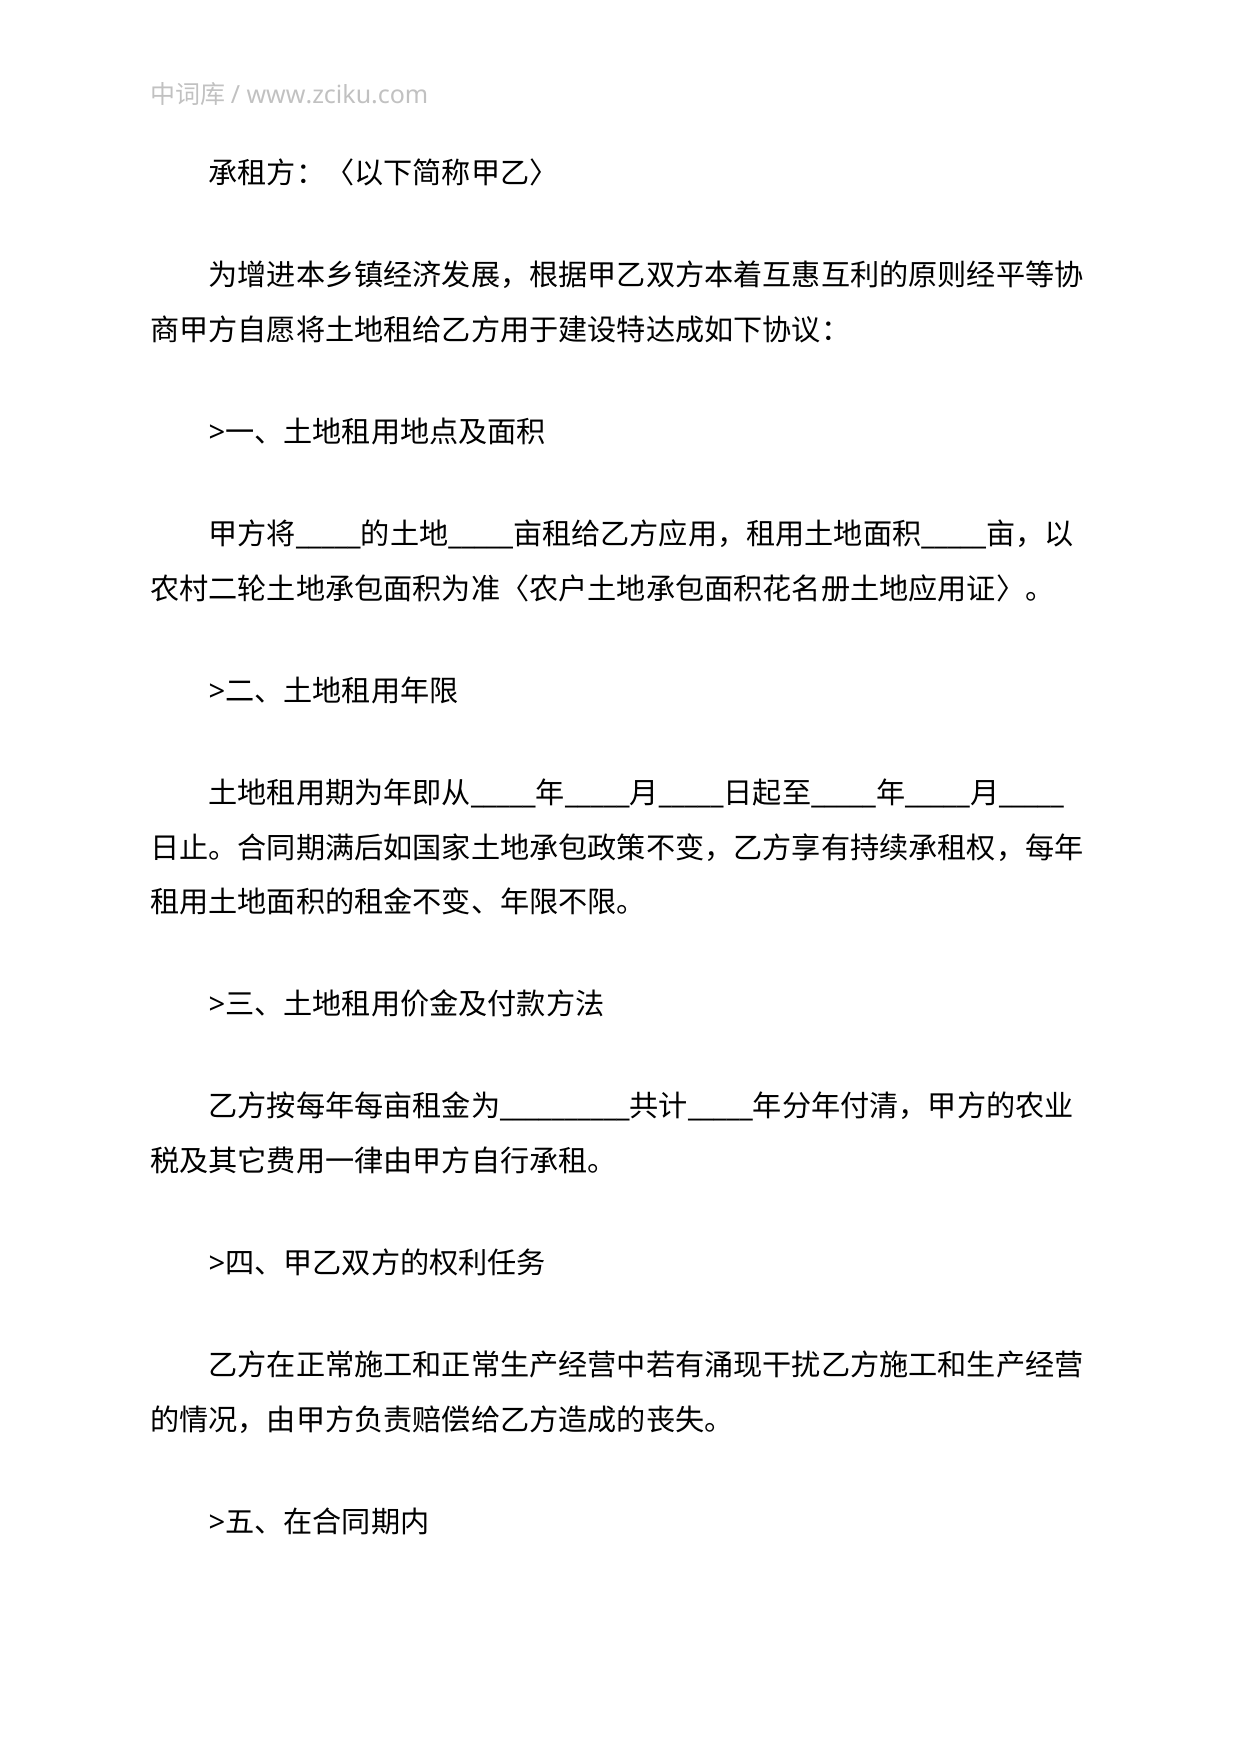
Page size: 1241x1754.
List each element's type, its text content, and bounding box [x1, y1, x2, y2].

text >四、甲乙双方的权利任务 [150, 1239, 1090, 1282]
text >二、土地租用年限 [150, 667, 1090, 709]
text 承租方：〈以下简称甲乙〉 [150, 150, 1090, 192]
text 土地租用期为年即从_____年_____月_____日起至_____年_____月_____日止。合同期满后如国家土地承包政策不变，乙方享有持续承租权，每年租用土地面积的租金不变、年限不限。 [150, 769, 1090, 921]
text 乙方在正常施工和正常生产经营中若有涌现干扰乙方施工和生产经营的情况，由甲方负责赔偿给乙方造成的丧失。 [150, 1342, 1090, 1439]
text >一、土地租用地点及面积 [150, 408, 1090, 451]
text >五、在合同期内 [150, 1498, 1090, 1541]
text >三、土地租用价金及付款方法 [150, 981, 1090, 1023]
text 甲方将_____的土地_____亩租给乙方应用，租用土地面积_____亩，以农村二轮土地承包面积为准〈农户土地承包面积花名册土地应用证〉。 [150, 510, 1090, 608]
text 为增进本乡镇经济发展，根据甲乙双方本着互惠互利的原则经平等协商甲方自愿将土地租给乙方用于建设特达成如下协议： [150, 252, 1090, 349]
text 乙方按每年每亩租金为__________共计_____年分年付清，甲方的农业税及其它费用一律由甲方自行承租。 [150, 1083, 1090, 1180]
